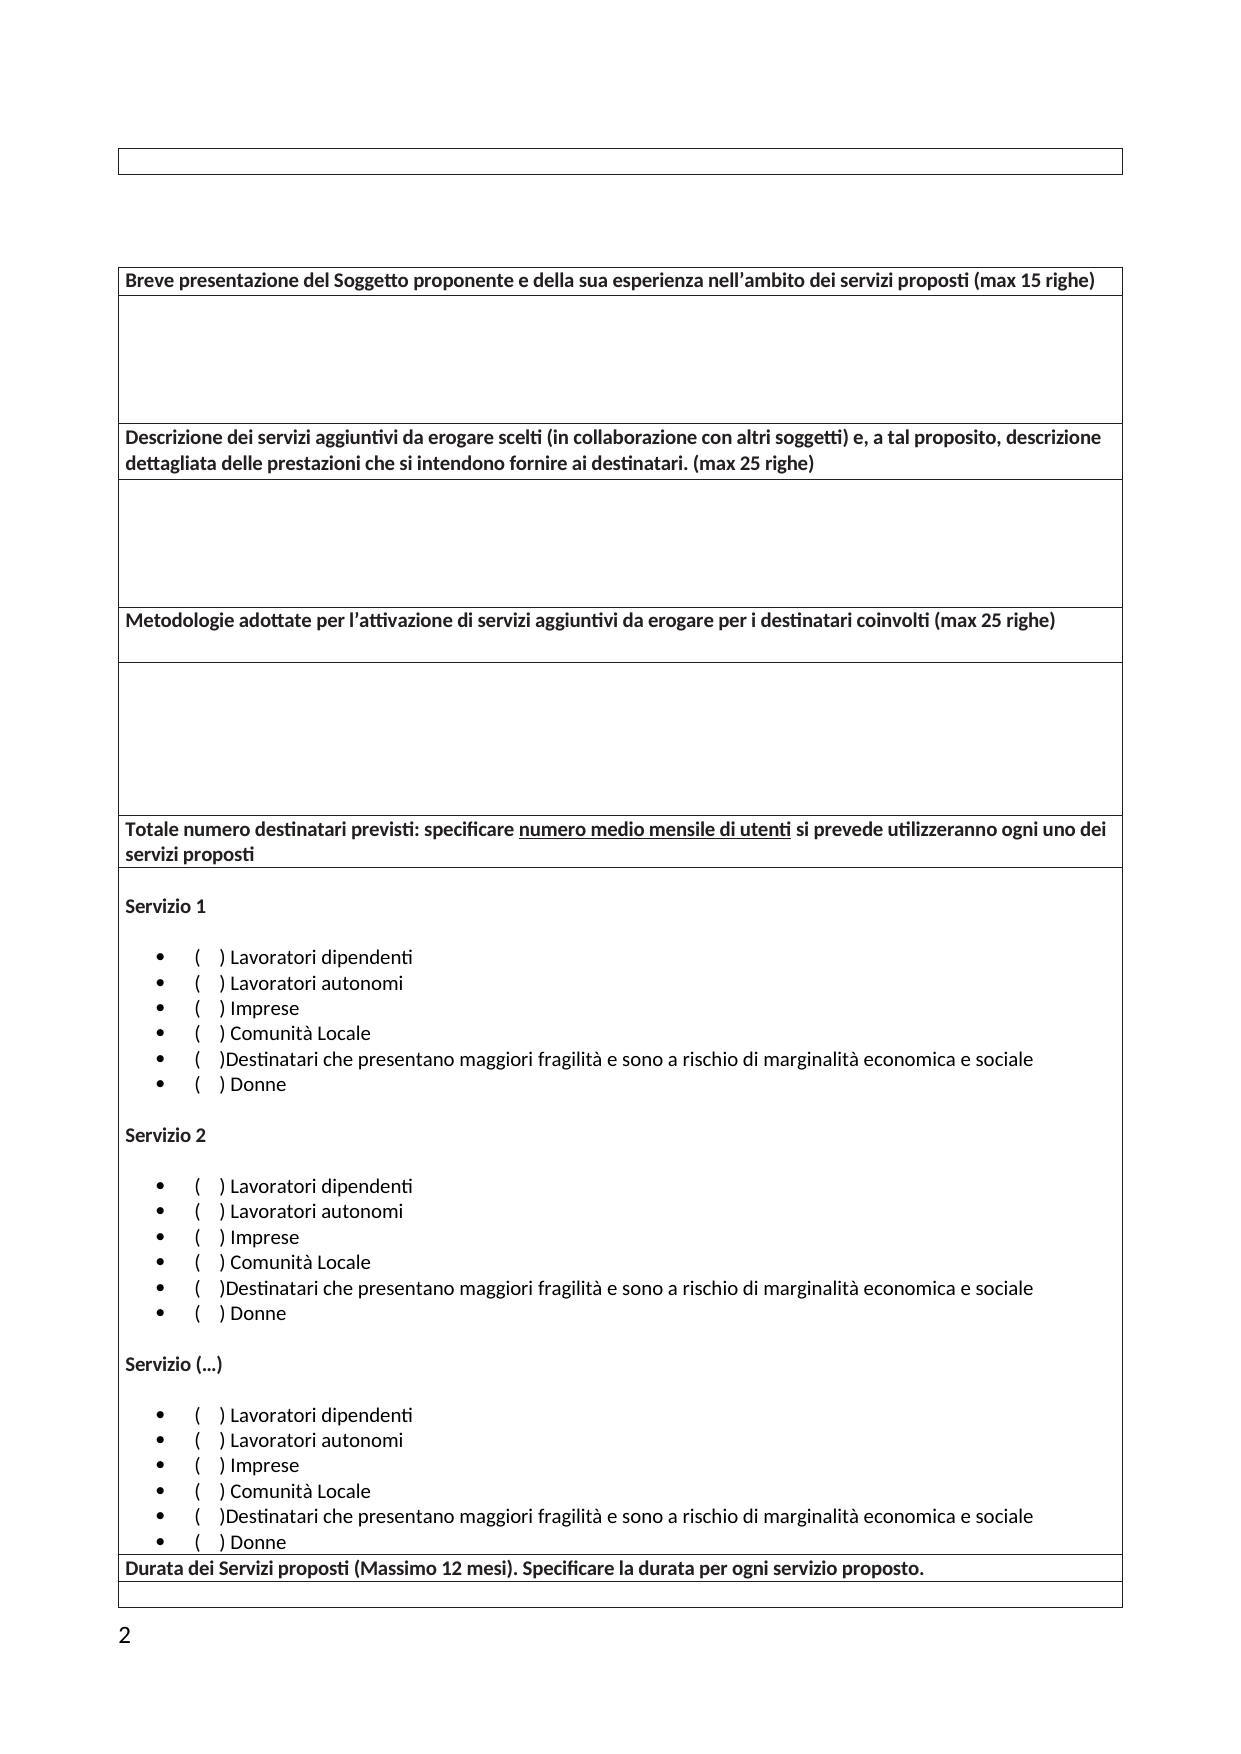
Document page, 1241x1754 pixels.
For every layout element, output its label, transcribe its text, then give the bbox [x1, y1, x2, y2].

table_cell Metodologie adottate per l’attivazione di servizi aggiuntivi da erogare per i destinatari coinvolti (max 25 righe) [119, 608, 1122, 662]
table_cell Durata dei Servizi proposti (Massimo 12 mesi). Specificare la durata per ogni servizio proposto. [119, 1555, 1122, 1581]
table_cell [119, 296, 1122, 423]
table_header Breve presentazione del Soggetto proponente e della sua esperienza nell’ambito dei servizi proposti (max 15 righe) [119, 268, 1122, 295]
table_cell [119, 149, 1122, 174]
table_cell Descrizione dei servizi aggiuntivi da erogare scelti (in collaborazione con altri soggetti) e, a tal proposito, descrizione dettagliata delle prestazioni che si intendono fornire ai destinatari. (max 25 righe) [119, 424, 1122, 478]
table_cell [119, 663, 1122, 815]
table_cell Servizio 1 ( ) Lavoratori dipendenti ( ) Lavoratori autonomi ( ) Imprese ( ) Comunità Locale ( )Destinatari che presentano maggiori fragilità e sono a rischio di marginalità economica e sociale ( ) Donne Servizio 2 ( ) Lavoratori dipendenti ( ) Lavoratori autonomi ( ) Imprese ( ) Comunità Locale ( )Destinatari che presentano maggiori fragilità e sono a rischio di marginalità economica e sociale ( ) Donne Servizio (…) ( ) Lavoratori dipendenti ( ) Lavoratori autonomi ( ) Imprese ( ) Comunità Locale ( )Destinatari che presentano maggiori fragilità e sono a rischio di marginalità economica e sociale ( ) Donne [119, 868, 1122, 1554]
table_cell [119, 1582, 1122, 1607]
table_cell [119, 480, 1122, 607]
table_cell Totale numero destinatari previsti: specificare numero medio mensile di utenti si prevede utilizzeranno ogni uno dei servizi proposti [119, 816, 1122, 867]
